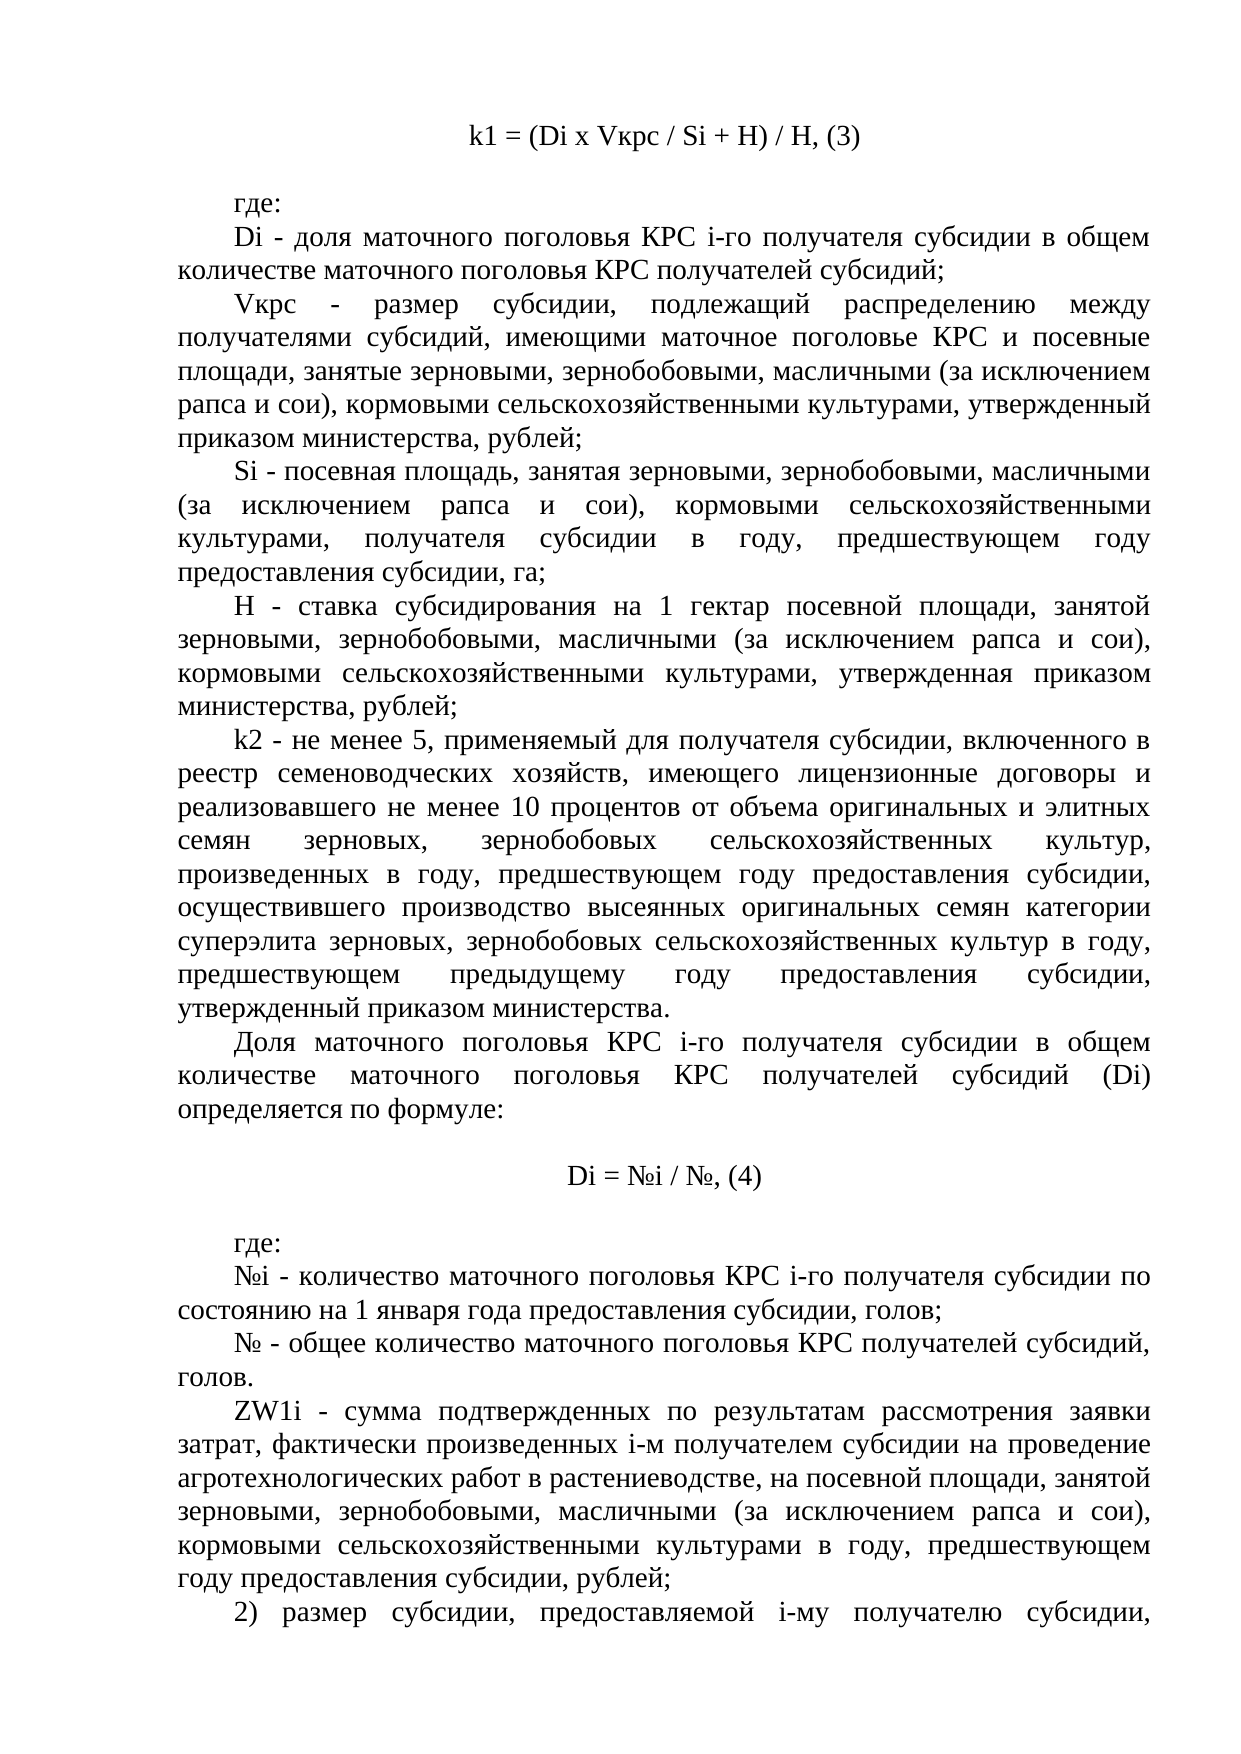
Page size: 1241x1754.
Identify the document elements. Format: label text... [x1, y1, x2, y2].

text k2 - не менее 5, применяемый для получателя субсидии, включенного в реестр семеноводческих хозяйств, имеющего лицензионные договоры и реализовавшего не менее 10 процентов от объема оригинальных и элитных семян зерновых, зернобобовых сельскохозяйственных культур, произведенных в году, предшествующем году предоставления субсидии, осуществившего производство высеянных оригинальных семян категории суперэлита зерновых, зернобобовых сельскохозяйственных культур в году, предшествующем предыдущему году предоставления субсидии, утвержденный приказом министерства. [177, 722, 1152, 1024]
text ZW1i - сумма подтвержденных по результатам рассмотрения заявки затрат, фактически произведенных i-м получателем субсидии на проведение агротехнологических работ в растениеводстве, на посевной площади, занятой зерновыми, зернобобовыми, масличными (за исключением рапса и сои), кормовыми сельскохозяйственными культурами в году, предшествующем году предоставления субсидии, рублей; [177, 1393, 1152, 1594]
text k1 = (Di x Vкрс / Si + H) / H, (3) [177, 118, 1152, 152]
text где: [177, 185, 1152, 219]
text Доля маточного поголовья КРС i-го получателя субсидии в общем количестве маточного поголовья КРС получателей субсидий (Di) определяется по формуле: [177, 1024, 1152, 1124]
text Di - доля маточного поголовья КРС i-го получателя субсидии в общем количестве маточного поголовья КРС получателей субсидий; [177, 219, 1152, 286]
text где: [177, 1225, 1152, 1258]
text № - общее количество маточного поголовья КРС получателей субсидий, голов. [177, 1326, 1152, 1393]
text Vкрс - размер субсидии, подлежащий распределению между получателями субсидий, имеющими маточное поголовье КРС и посевные площади, занятые зерновыми, зернобобовыми, масличными (за исключением рапса и сои), кормовыми сельскохозяйственными культурами, утвержденный приказом министерства, рублей; [177, 286, 1152, 453]
text Di = №i / №, (4) [177, 1158, 1152, 1191]
text H - ставка субсидирования на 1 гектар посевной площади, занятой зерновыми, зернобобовыми, масличными (за исключением рапса и сои), кормовыми сельскохозяйственными культурами, утвержденная приказом министерства, рублей; [177, 588, 1152, 722]
text Si - посевная площадь, занятая зерновыми, зернобобовыми, масличными (за исключением рапса и сои), кормовыми сельскохозяйственными культурами, получателя субсидии в году, предшествующем году предоставления субсидии, га; [177, 453, 1152, 588]
text №i - количество маточного поголовья КРС i-го получателя субсидии по состоянию на 1 января года предоставления субсидии, голов; [177, 1258, 1152, 1326]
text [177, 1594, 1152, 1627]
